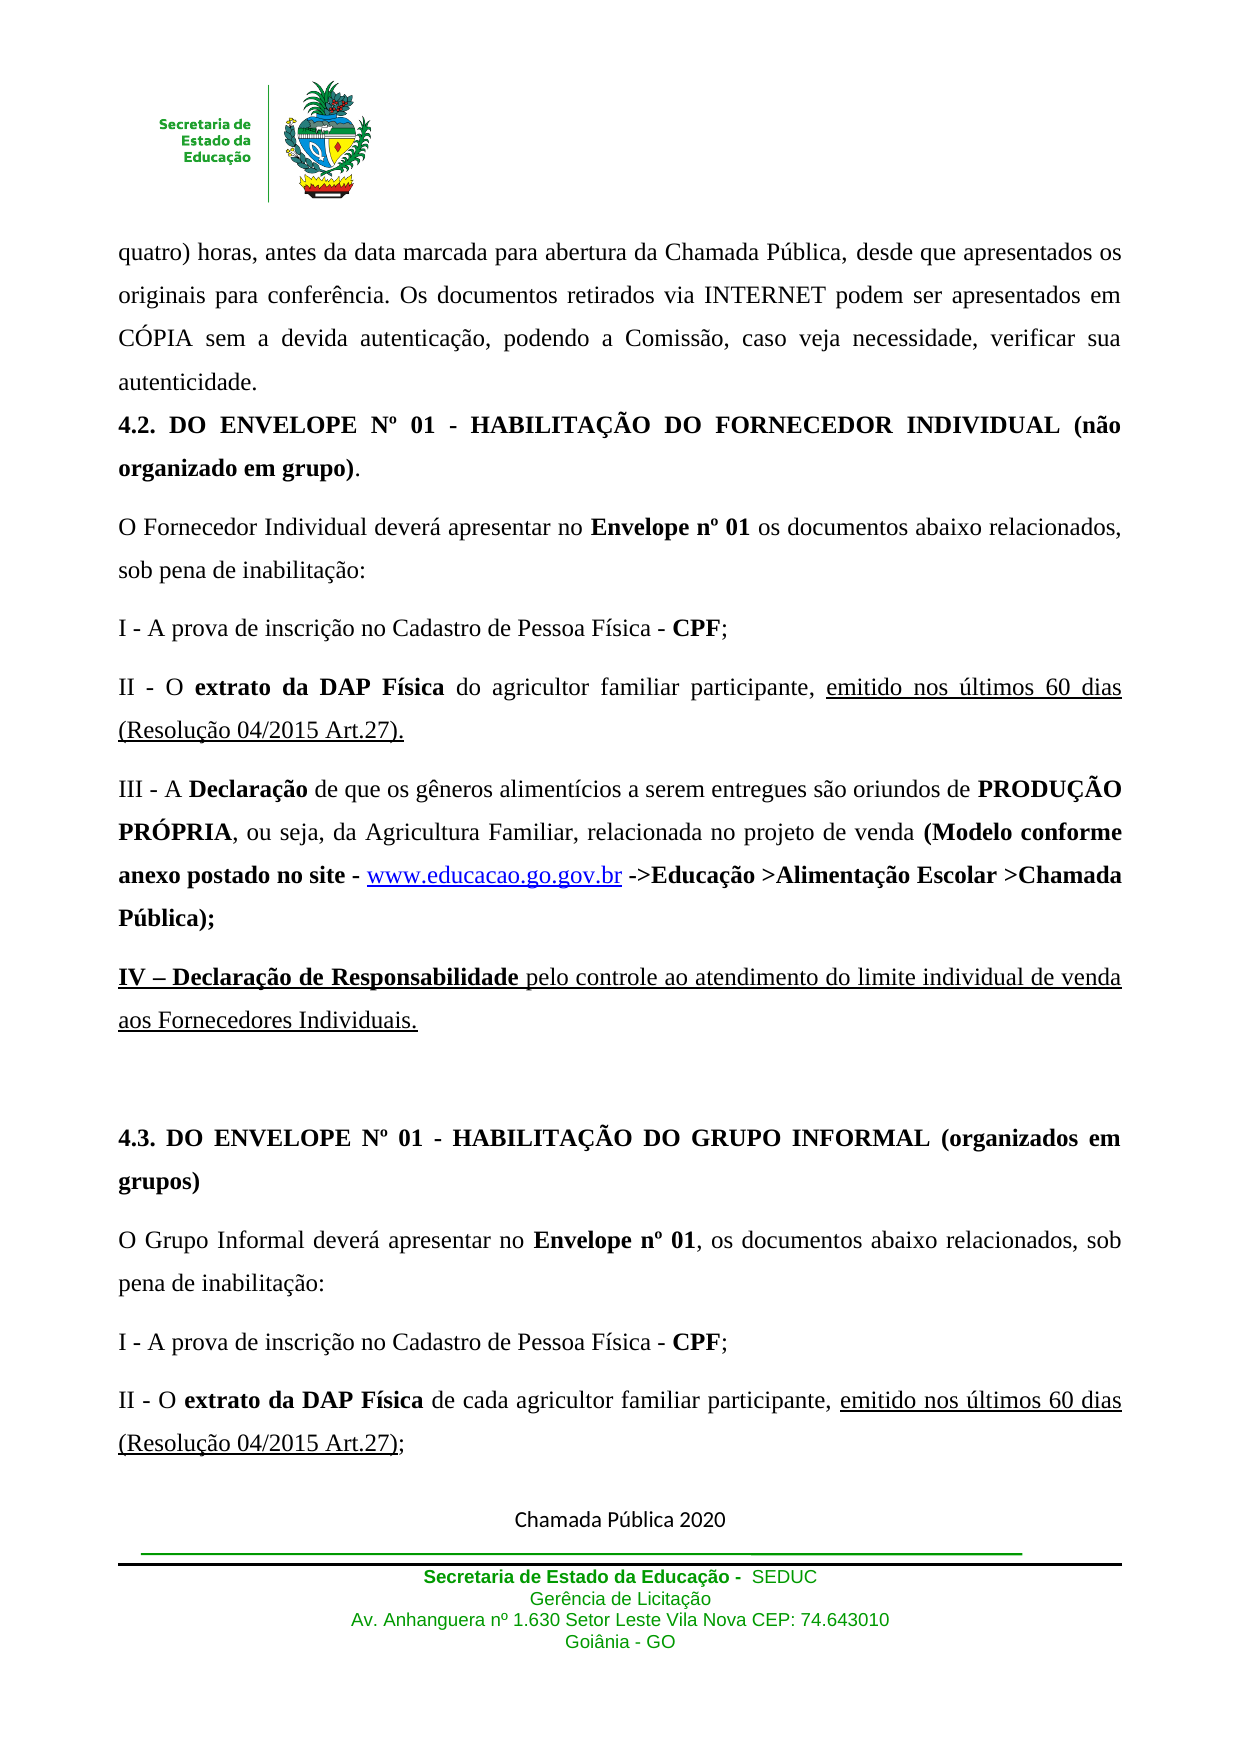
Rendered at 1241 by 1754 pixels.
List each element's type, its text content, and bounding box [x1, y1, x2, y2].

text O Grupo Informal deverá apresentar no Envelope nº 01, os documentos abaixo relacionados, sob pena de inabilitação: [118, 1225, 1122, 1297]
text 4.3. DO ENVELOPE Nº 01 - HABILITAÇÃO DO GRUPO INFORMAL (organizados em grupos) [118, 1123, 1122, 1195]
text O Fornecedor Individual deverá apresentar no Envelope nº 01 os documentos abaixo relacionados, sob pena de inabilitação: [118, 512, 1122, 583]
text 4.2. DO ENVELOPE Nº 01 - HABILITAÇÃO DO FORNECEDOR INDIVIDUAL (não organizado em grupo). [118, 410, 1122, 482]
text IV – Declaração de Responsabilidade pelo controle ao atendimento do limite individual de venda aos Fornecedores Individuais. [118, 962, 1122, 987]
text IV – Declaração de Responsabilidade pelo controle ao atendimento do limite individual de venda aos Fornecedores Individuais. [118, 989, 1122, 1034]
text II - O extrato da DAP Física do agricultor familiar participante, emitido nos últimos 60 dias (Resolução 04/2015 Art.27). [118, 672, 1122, 744]
text I - A prova de inscrição no Cadastro de Pessoa Física - CPF; [118, 1327, 1122, 1355]
text I - A prova de inscrição no Cadastro de Pessoa Física - CPF; [118, 613, 1122, 642]
picture [118, 73, 412, 210]
text III - A Declaração de que os gêneros alimentícios a serem entregues são oriundos de PRODUÇÃO PRÓPRIA, ou seja, da Agricultura Familiar, relacionada no projeto de venda (Modelo conforme anexo postado no site - www.educacao.go.gov.br ->Educação >Alimentação Escolar >Chamada Pública); [118, 774, 1122, 932]
text II - O extrato da DAP Física de cada agricultor familiar participante, emitido nos últimos 60 dias (Resolução 04/2015 Art.27); [118, 1385, 1122, 1457]
